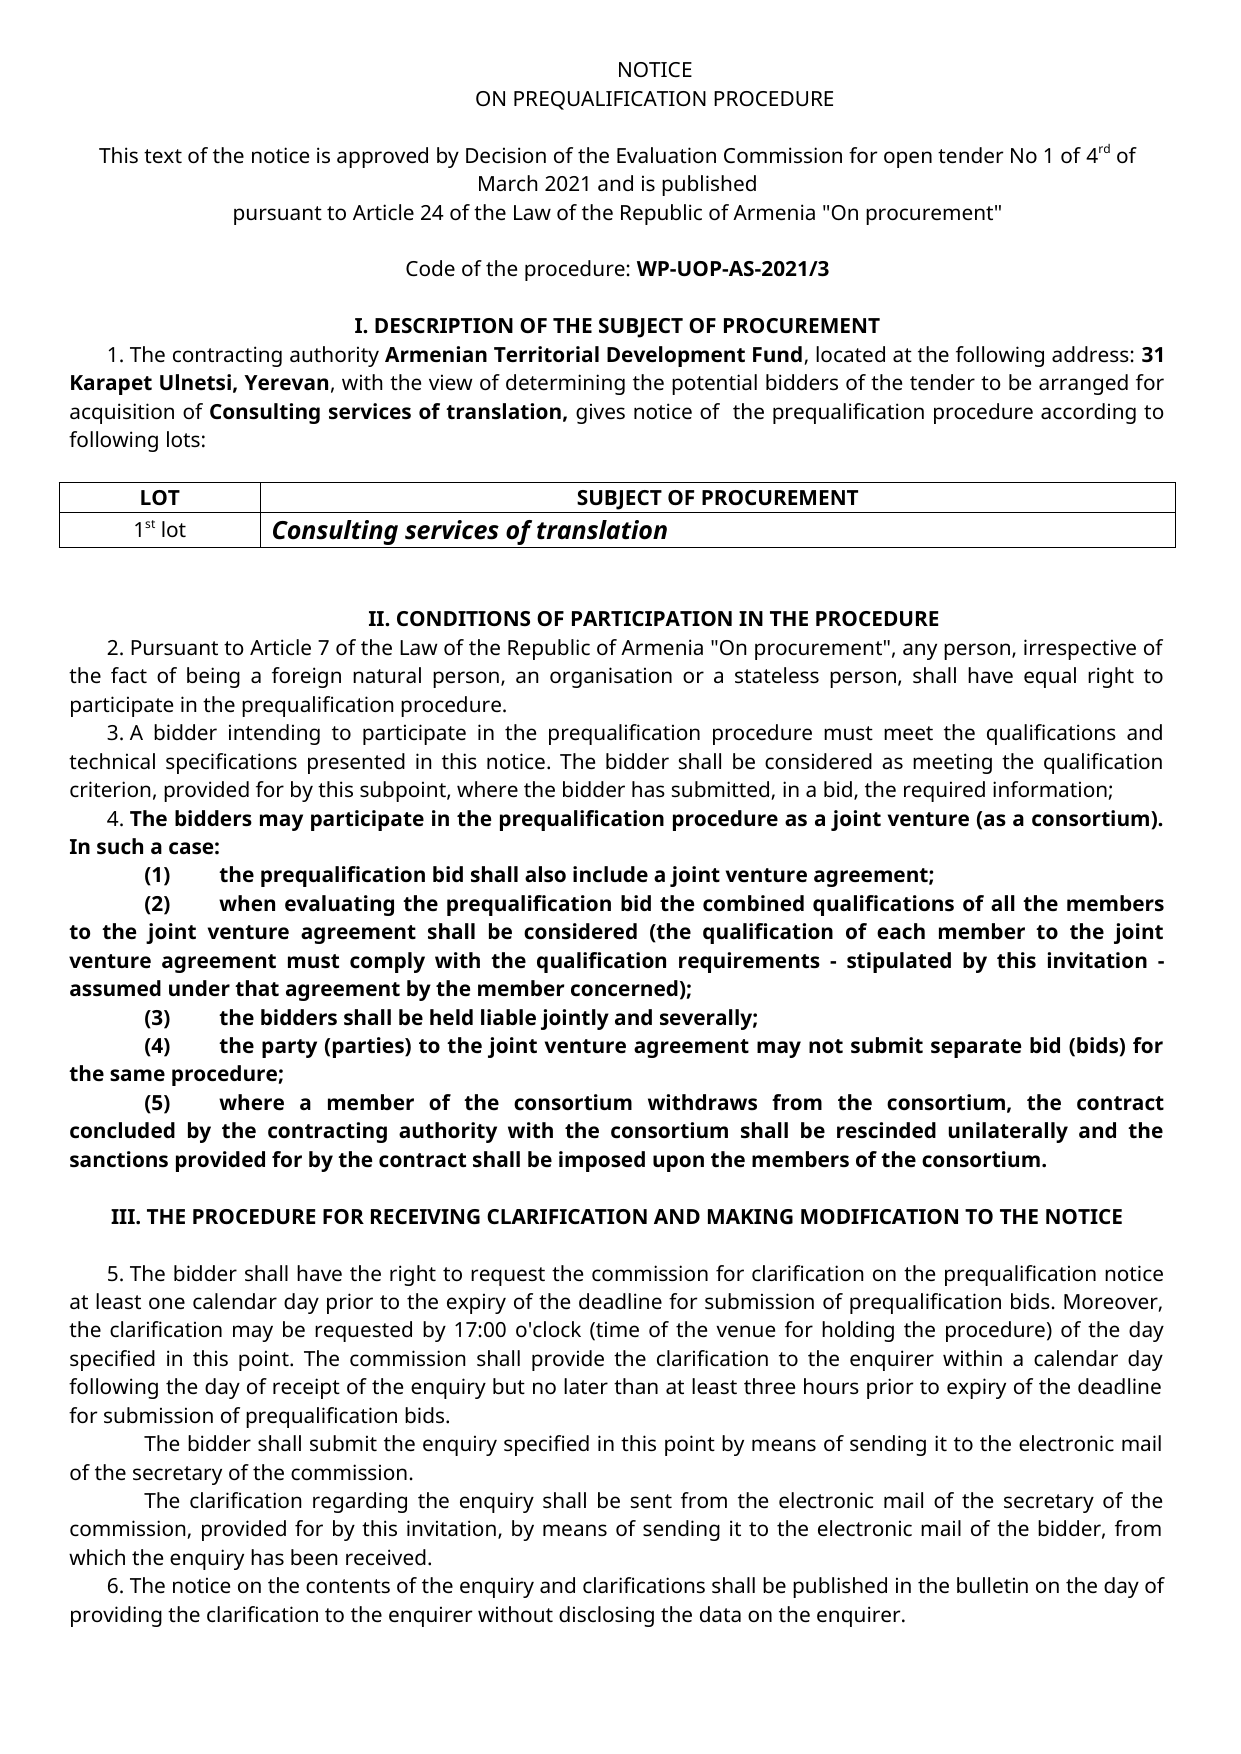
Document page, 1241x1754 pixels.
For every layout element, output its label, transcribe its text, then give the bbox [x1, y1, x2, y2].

text The clarification regarding the enquiry shall be sent from the electronic mail of the secretary of the commission, provided for by this invitation, by means of sending it to the electronic mail of the bidder, from which the enquiry has been received. [69, 1486, 1165, 1571]
text III. THE PROCEDURE FOR RECEIVING CLARIFICATION AND MAKING MODIFICATION TO THE NOTICE [69, 1202, 1165, 1230]
table_header SUBJECT OF PROCUREMENT [261, 483, 1175, 512]
text NOTICE [69, 56, 1165, 84]
text (4) the party (parties) to the joint venture agreement may not submit separate bid (bids) for the same procedure; [69, 1031, 1165, 1088]
list The notice on the contents of the enquiry and clarifications shall be published in the bulletin on the day of providing the clarification to the enquirer without disclosing the data on the enquirer. [69, 1571, 1165, 1628]
text Code of the procedure: WP-UOP-AS-2021/3 [128, 254, 1106, 283]
text (5) where a member of the consortium withdraws from the consortium, the contract concluded by the contracting authority with the consortium shall be rescinded unilaterally and the sanctions provided for by the contract shall be imposed upon the members of the consortium. [69, 1088, 1165, 1173]
text (1) the prequalification bid shall also include a joint venture agreement; [69, 861, 1165, 889]
text ON PREQUALIFICATION PROCEDURE [69, 84, 1165, 112]
list The contracting authority Armenian Territorial Development Fund, located at the following address: 31 Karapet Ulnetsi, Yerevan, with the view of determining the potential bidders of the tender to be arranged for acquisition of Consulting services of translation, gives notice of the prequalification procedure according to following lots: [69, 340, 1165, 454]
table_cell Consulting services of translation [261, 513, 1175, 547]
text (2) when evaluating the prequalification bid the combined qualifications of all the members to the joint venture agreement shall be considered (the qualification of each member to the joint venture agreement must comply with the qualification requirements - stipulated by this invitation - assumed under that agreement by the member concerned); [69, 889, 1165, 1003]
list The bidders may participate in the prequalification procedure as a joint venture (as a consortium). In such a case: [69, 804, 1165, 861]
text This text of the notice is approved by Decision of the Evaluation Commission for open tender No 1 of 4rd of March 2021 and is published [69, 141, 1165, 198]
text The bidder shall submit the enquiry specified in this point by means of sending it to the electronic mail of the secretary of the commission. [69, 1429, 1165, 1486]
text I. DESCRIPTION OF THE SUBJECT OF PROCUREMENT [128, 311, 1106, 340]
list The bidder shall have the right to request the commission for clarification on the prequalification notice at least one calendar day prior to the expiry of the deadline for submission of prequalification bids. Moreover, the clarification may be requested by 17:00 o'clock (time of the venue for holding the procedure) of the day specified in this point. The commission shall provide the clarification to the enquirer within a calendar day following the day of receipt of the enquiry but no later than at least three hours prior to expiry of the deadline for submission of prequalification bids. [69, 1259, 1165, 1429]
text II. CONDITIONS OF PARTICIPATION IN THE PROCEDURE [69, 604, 1165, 633]
text pursuant to Article 24 of the Law of the Republic of Armenia "On procurement" [69, 198, 1165, 226]
list Pursuant to Article 7 of the Law of the Republic of Armenia "On procurement", any person, irrespective of the fact of being a foreign natural person, an organisation or a stateless person, shall have equal right to participate in the prequalification procedure. [69, 633, 1165, 718]
table_header LOT [60, 483, 260, 512]
table_cell 1st lot [60, 513, 260, 547]
text (3) the bidders shall be held liable jointly and severally; [69, 1003, 1165, 1031]
list A bidder intending to participate in the prequalification procedure must meet the qualifications and technical specifications presented in this notice. The bidder shall be considered as meeting the qualification criterion, provided for by this subpoint, where the bidder has submitted, in a bid, the required information; [69, 718, 1165, 804]
